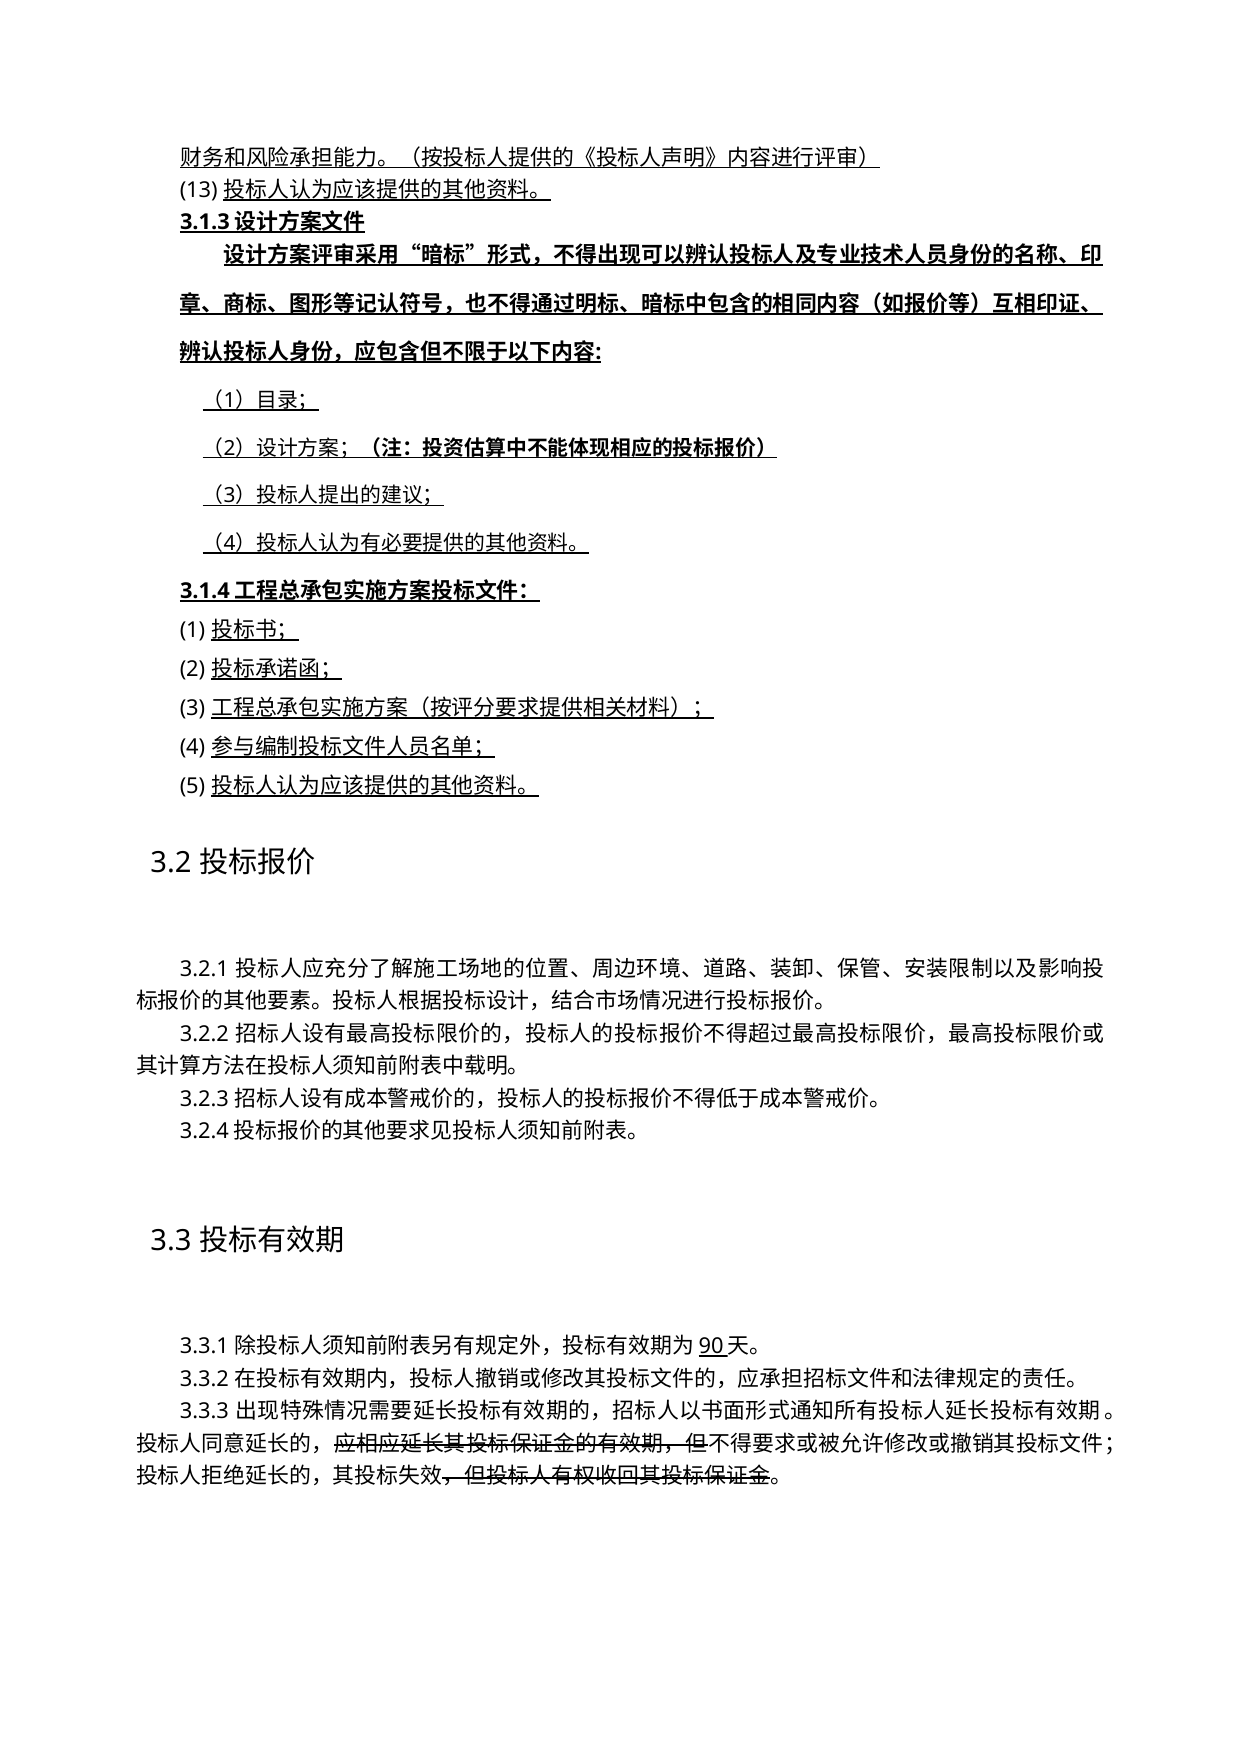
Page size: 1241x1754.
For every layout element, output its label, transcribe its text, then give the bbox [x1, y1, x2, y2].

list 参与编制投标文件人员名单； [179, 729, 1104, 761]
text （1）目录； [202, 382, 1104, 415]
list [179, 139, 1104, 172]
subtitle 3.2 投标报价 [136, 827, 1104, 892]
subtitle 3.3 投标有效期 [136, 1205, 1104, 1270]
text 3.2.3 招标人设有成本警戒价的，投标人的投标报价不得低于成本警戒价。 [136, 1080, 1104, 1113]
text （4）投标人认为有必要提供的其他资料。 [202, 525, 1104, 558]
list 投标人认为应该提供的其他资料。 [179, 172, 1104, 204]
text 3.1.3设计方案文件 [136, 204, 1104, 237]
list 投标承诺函； [179, 651, 1104, 683]
text 3.3.2 在投标有效期内，投标人撤销或修改其投标文件的，应承担招标文件和法律规定的责任。 [136, 1360, 1104, 1393]
text 3.2.2 招标人设有最高投标限价的，投标人的投标报价不得超过最高投标限价，最高投标限价或其计算方法在投标人须知前附表中载明。 [136, 1015, 1104, 1080]
text 3.2.1 投标人应充分了解施工场地的位置、周边环境、道路、装卸、保管、安装限制以及影响投标报价的其他要素。投标人根据投标设计，结合市场情况进行投标报价。 [136, 950, 1104, 1015]
text 3.3.3 出现特殊情况需要延长投标有效期的，招标人以书面形式通知所有投标人延长投标有效期。投标人同意延长的，应相应延长其投标保证金的有效期，但不得要求或被允许修改或撤销其投标文件；投标人拒绝延长的，其投标失效，但投标人有权收回其投标保证金。 [136, 1393, 1104, 1490]
text （2）设计方案；（注：投资估算中不能体现相应的投标报价） [202, 430, 1104, 462]
list 工程总承包实施方案（按评分要求提供相关材料）； [179, 690, 1104, 722]
text 设计方案评审采用“暗标”形式，不得出现可以辨认投标人及专业技术人员身份的名称、印章、商标、图形等记认符号，也不得通过明标、暗标中包含的相同内容（如报价等）互相印证、辨认投标人身份，应包含但不限于以下内容: [179, 237, 1104, 367]
text 3.2.4投标报价的其他要求见投标人须知前附表。 [136, 1113, 1104, 1145]
text （3）投标人提出的建议； [202, 478, 1104, 510]
text 3.1.4工程总承包实施方案投标文件： [136, 573, 1104, 605]
list 投标书； [179, 612, 1104, 644]
list 投标人认为应该提供的其他资料。 [179, 768, 1104, 800]
text 3.3.1 除投标人须知前附表另有规定外，投标有效期为90天。 [136, 1328, 1104, 1360]
